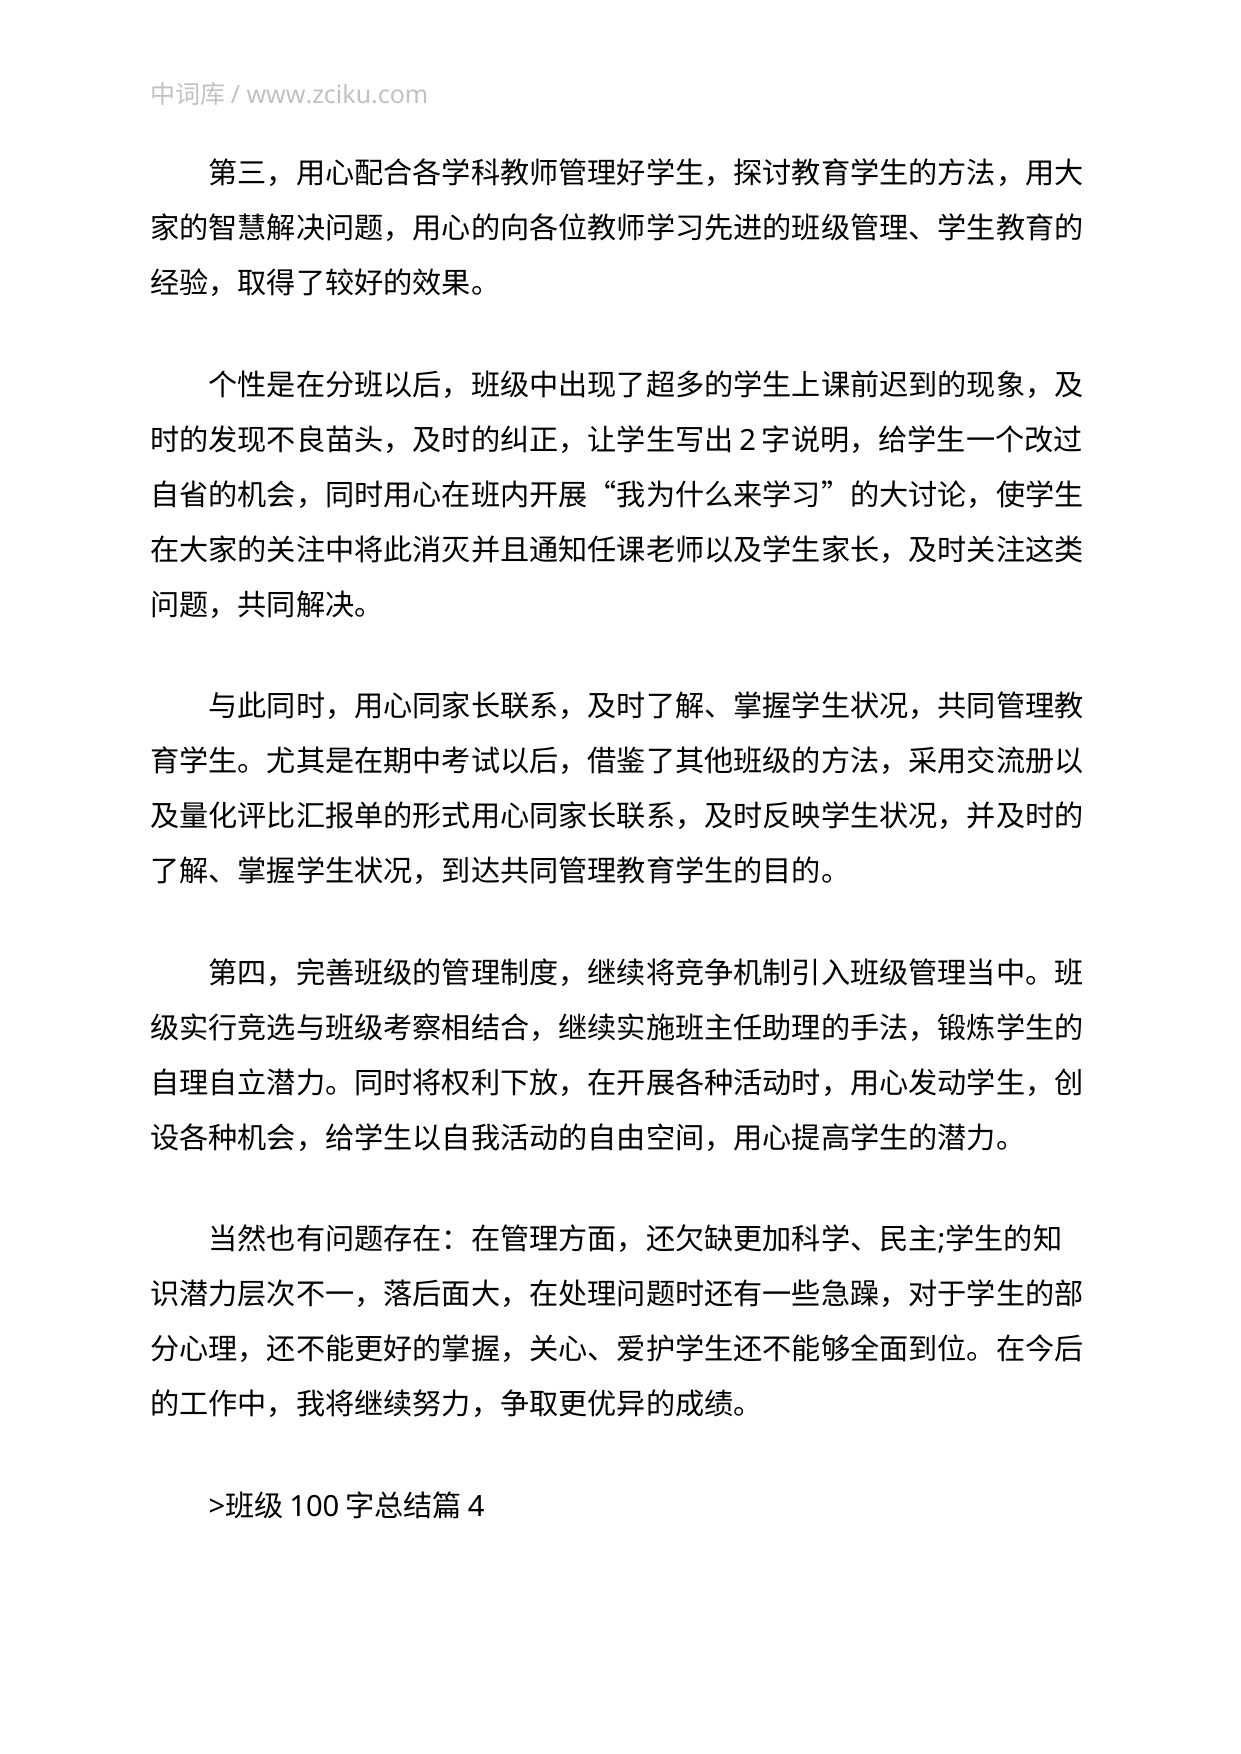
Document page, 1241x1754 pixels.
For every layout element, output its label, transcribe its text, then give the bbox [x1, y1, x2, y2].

text 第四，完善班级的管理制度，继续将竞争机制引入班级管理当中。班级实行竞选与班级考察相结合，继续实施班主任助理的手法，锻炼学生的自理自立潜力。同时将权利下放，在开展各种活动时，用心发动学生，创设各种机会，给学生以自我活动的自由空间，用心提高学生的潜力。 [150, 949, 1090, 1156]
text 个性是在分班以后，班级中出现了超多的学生上课前迟到的现象，及时的发现不良苗头，及时的纠正，让学生写出2字说明，给学生一个改过自省的机会，同时用心在班内开展“我为什么来学习”的大讨论，使学生在大家的关注中将此消灭并且通知任课老师以及学生家长，及时关注这类问题，共同解决。 [150, 362, 1090, 623]
text 第三，用心配合各学科教师管理好学生，探讨教育学生的方法，用大家的智慧解决问题，用心的向各位教师学习先进的班级管理、学生教育的经验，取得了较好的效果。 [150, 150, 1090, 302]
text 与此同时，用心同家长联系，及时了解、掌握学生状况，共同管理教育学生。尤其是在期中考试以后，借鉴了其他班级的方法，采用交流册以及量化评比汇报单的形式用心同家长联系，及时反映学生状况，并及时的了解、掌握学生状况，到达共同管理教育学生的目的。 [150, 683, 1090, 890]
text 当然也有问题存在：在管理方面，还欠缺更加科学、民主;学生的知识潜力层次不一，落后面大，在处理问题时还有一些急躁，对于学生的部分心理，还不能更好的掌握，关心、爱护学生还不能够全面到位。在今后的工作中，我将继续努力，争取更优异的成绩。 [150, 1216, 1090, 1423]
text >班级100字总结篇4 [150, 1482, 1090, 1525]
